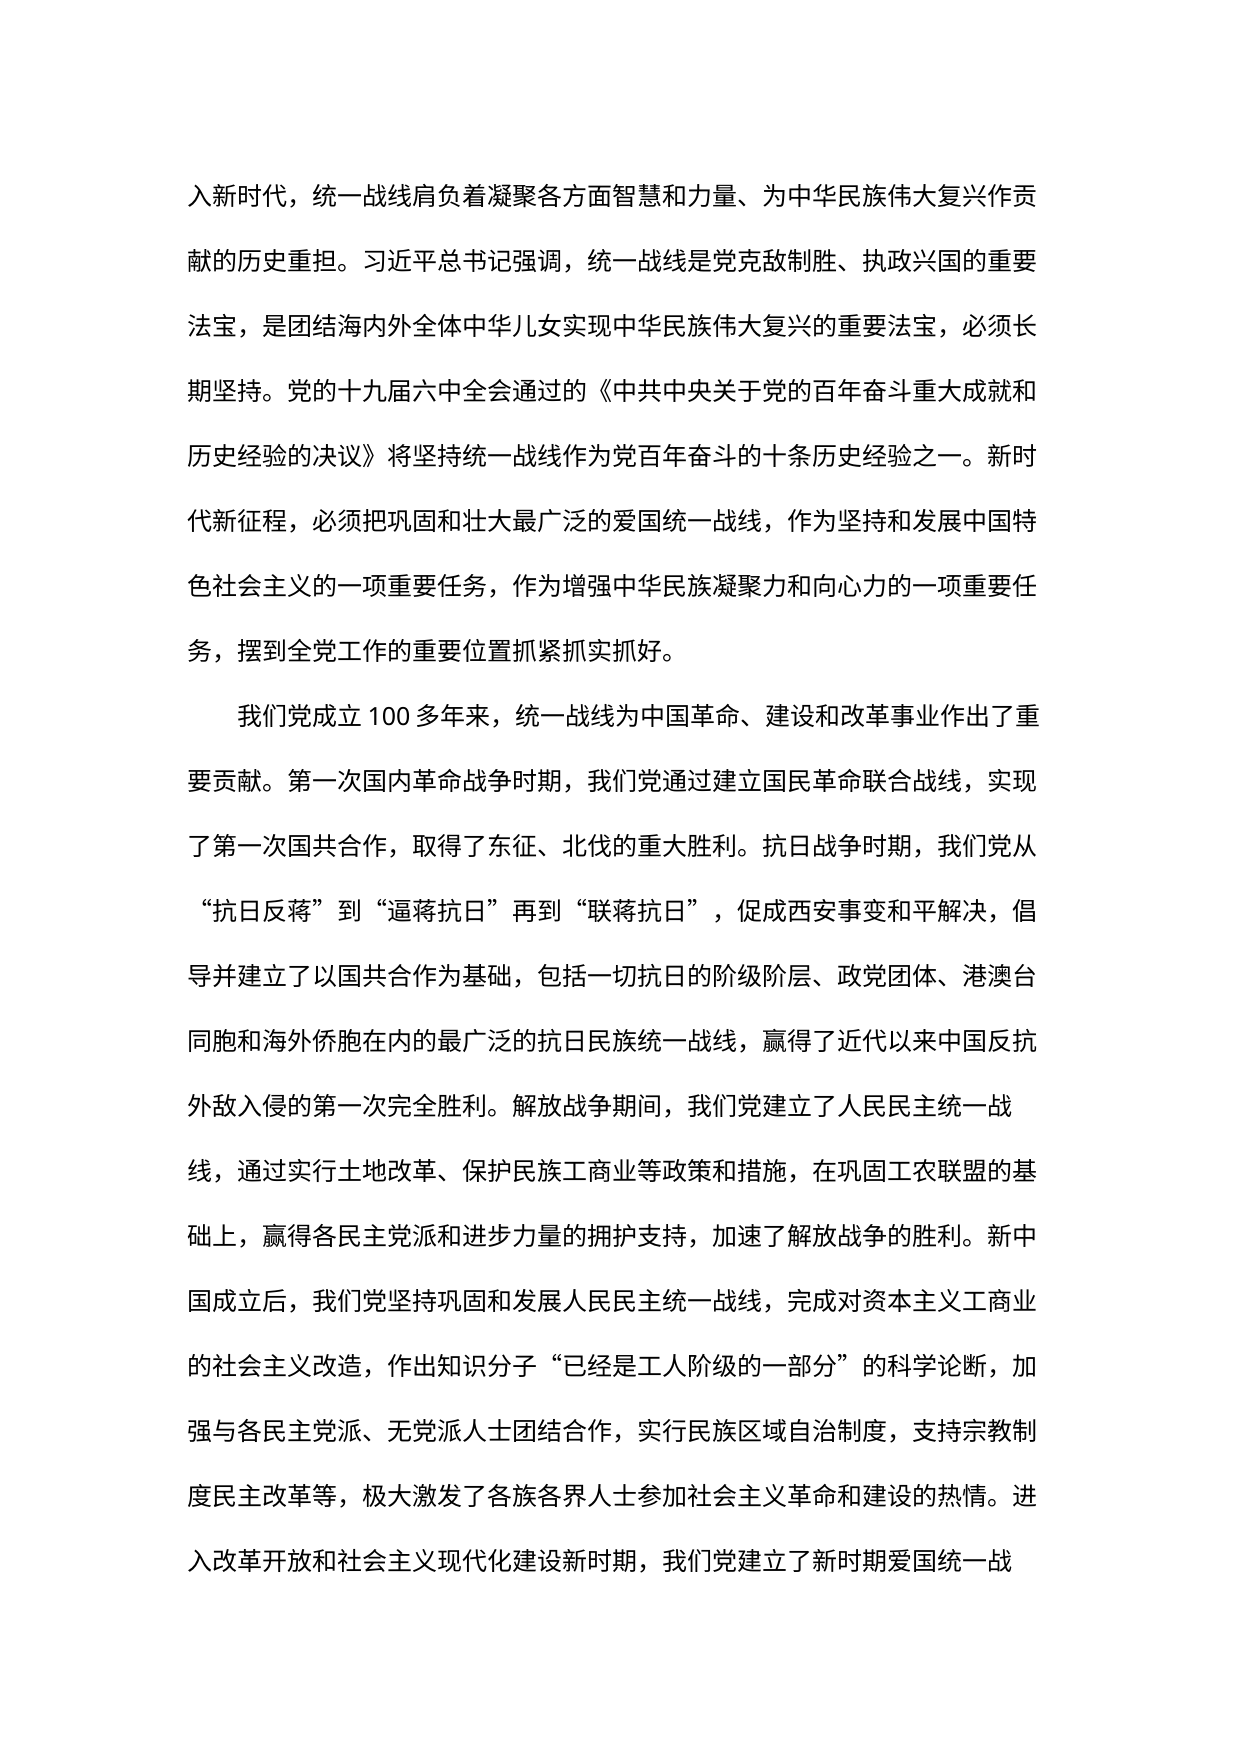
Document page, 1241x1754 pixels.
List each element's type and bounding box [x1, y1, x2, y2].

text [187, 162, 1053, 682]
text [187, 682, 1053, 1592]
